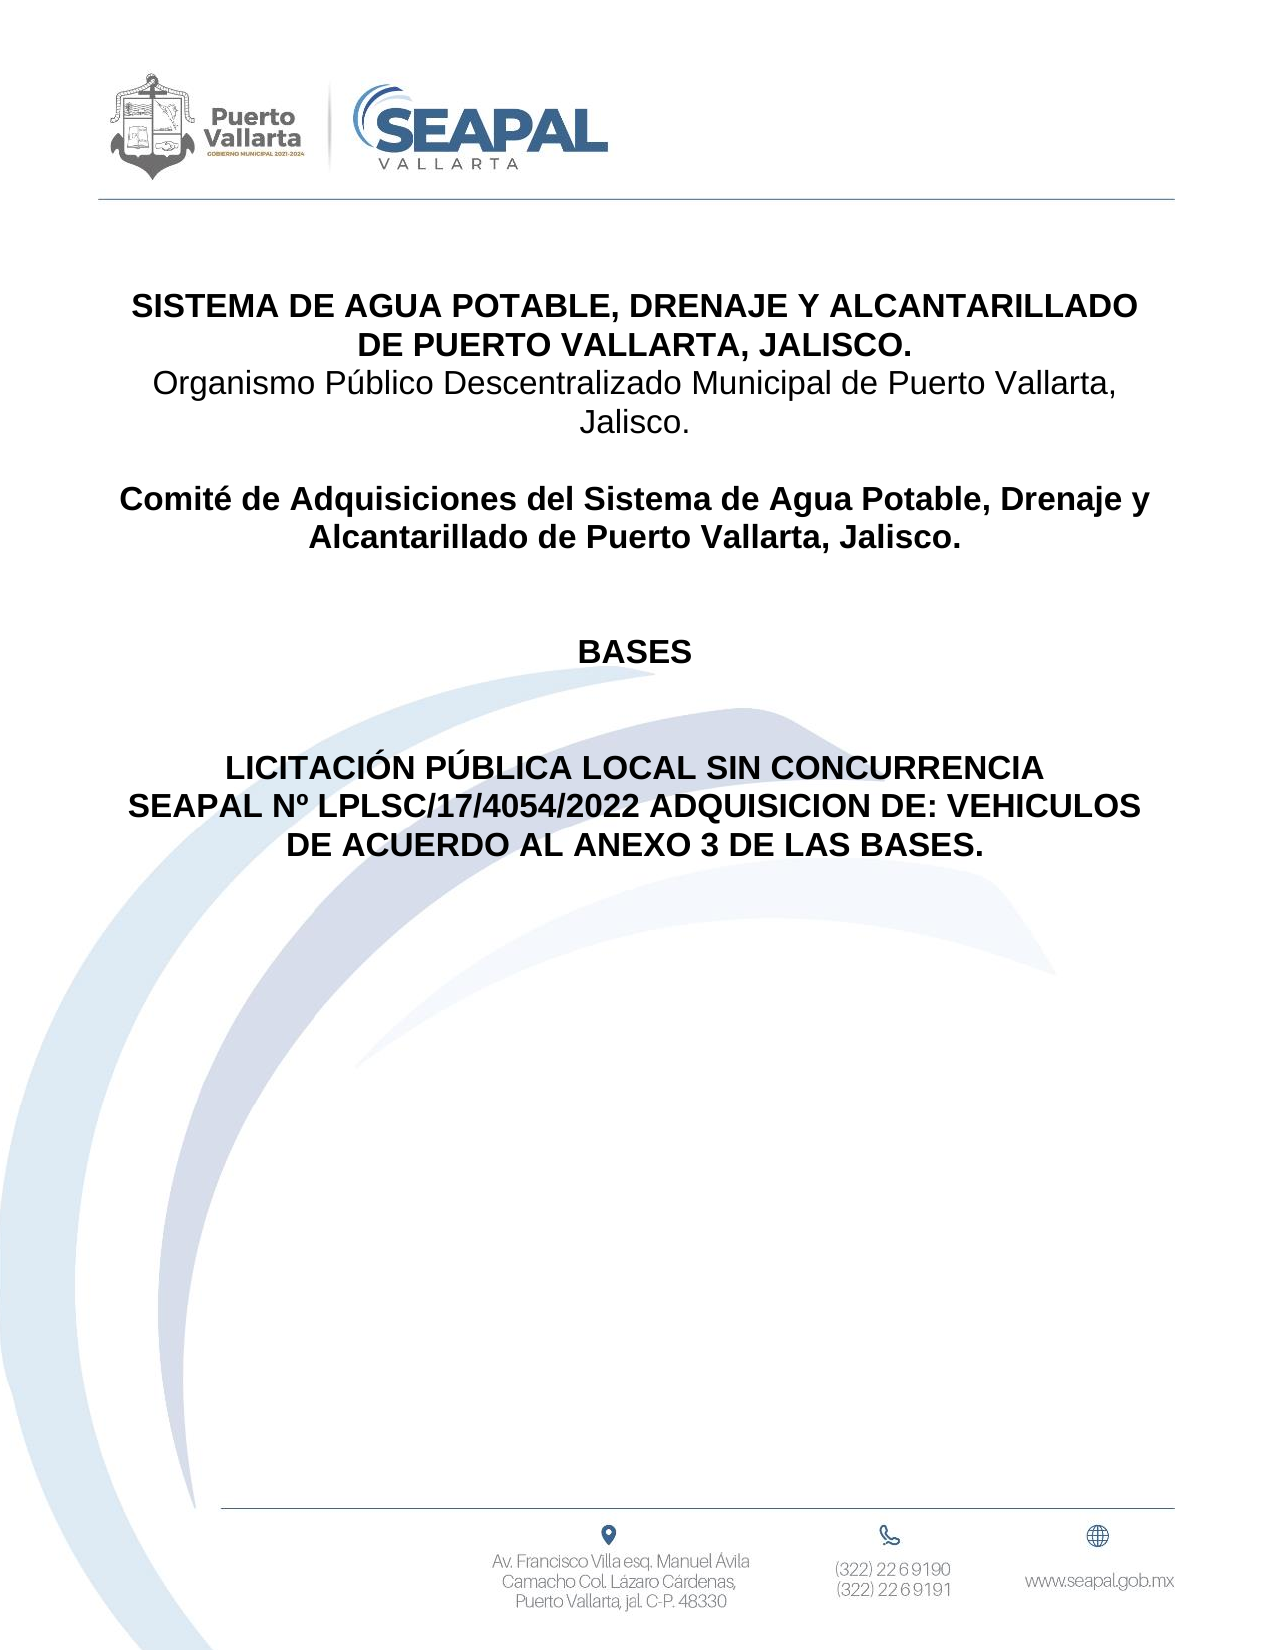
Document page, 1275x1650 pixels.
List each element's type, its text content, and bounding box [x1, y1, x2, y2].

text BASES [103, 632, 1166, 671]
text SISTEMA DE AGUA POTABLE, DRENAJE Y ALCANTARILLADO DE PUERTO VALLARTA, JALISCO. [103, 287, 1166, 363]
text Comité de Adquisiciones del Sistema de Agua Potable, Drenaje y Alcantarillado de Puerto Vallarta, Jalisco. [103, 479, 1166, 556]
text Organismo Público Descentralizado Municipal de Puerto Vallarta, Jalisco. [103, 363, 1166, 440]
text LICITACIÓN PÚBLICA LOCAL SIN CONCURRENCIA [103, 748, 1166, 786]
picture [0, 0, 1275, 1650]
text SEAPAL Nº LPLSC/17/4054/2022 ADQUISICION DE: VEHICULOS DE ACUERDO AL ANEXO 3 DE LAS BASES. [103, 786, 1166, 863]
